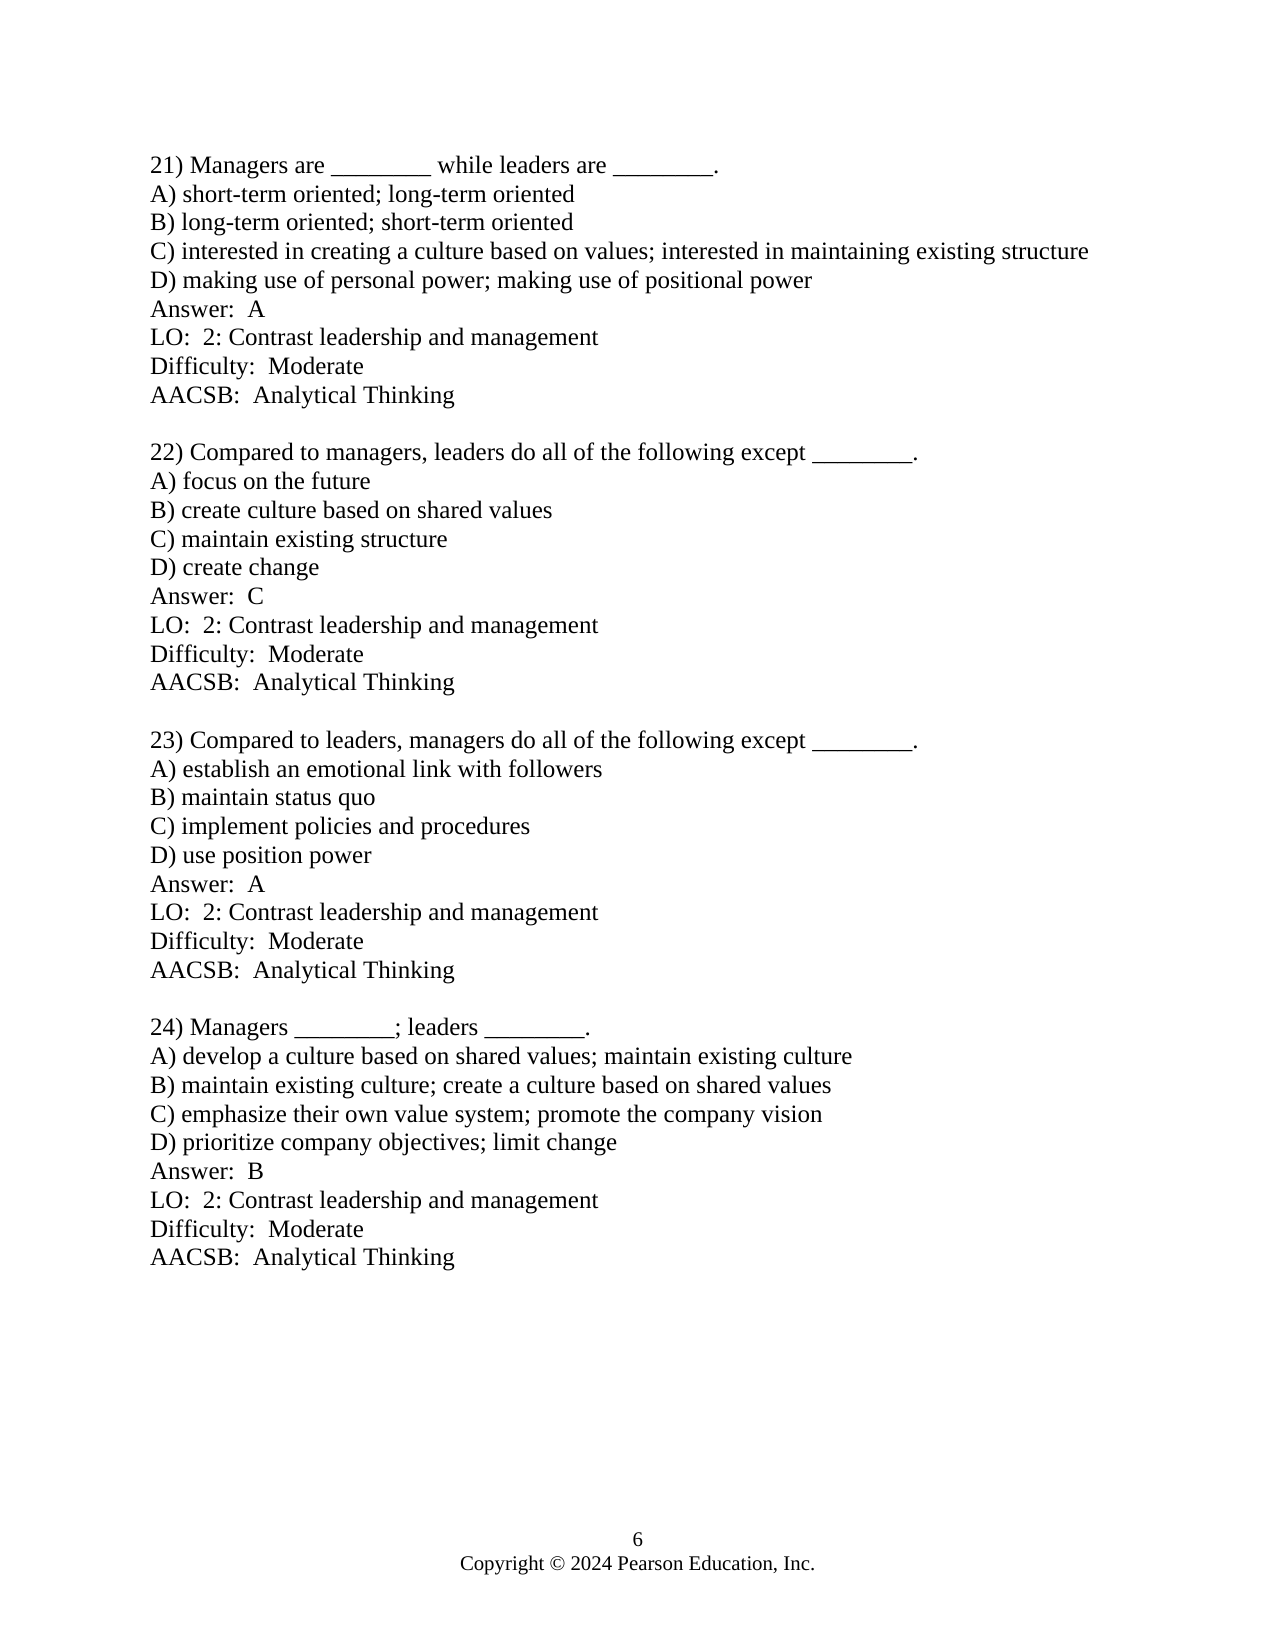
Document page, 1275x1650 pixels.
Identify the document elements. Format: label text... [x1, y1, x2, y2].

text C) emphasize their own value system; promote the company vision [150, 1099, 1125, 1127]
text B) create culture based on shared values [150, 495, 1125, 524]
text D) create change [150, 552, 1125, 581]
text B) long-term oriented; short-term oriented [150, 207, 1125, 236]
text Answer: B [150, 1156, 1125, 1185]
text B) maintain existing culture; create a culture based on shared values [150, 1070, 1125, 1099]
text Difficulty: Moderate [150, 351, 1125, 380]
text Difficulty: Moderate [150, 926, 1125, 955]
text AACSB: Analytical Thinking [150, 955, 1125, 984]
text B) maintain status quo [150, 782, 1125, 811]
text Answer: A [150, 869, 1125, 897]
text AACSB: Analytical Thinking [150, 667, 1125, 696]
text A) focus on the future [150, 466, 1125, 495]
text D) use position power [150, 840, 1125, 869]
text A) establish an emotional link with followers [150, 754, 1125, 782]
text LO: 2: Contrast leadership and management [150, 322, 1125, 351]
text LO: 2: Contrast leadership and management [150, 610, 1125, 639]
text 23) Compared to leaders, managers do all of the following except ________. [150, 725, 1125, 754]
text C) maintain existing structure [150, 524, 1125, 552]
text C) implement policies and procedures [150, 811, 1125, 840]
text LO: 2: Contrast leadership and management [150, 1185, 1125, 1214]
text A) develop a culture based on shared values; maintain existing culture [150, 1041, 1125, 1070]
text Difficulty: Moderate [150, 1214, 1125, 1242]
text D) prioritize company objectives; limit change [150, 1127, 1125, 1156]
text C) interested in creating a culture based on values; interested in maintaining existing structure [150, 236, 1125, 265]
text LO: 2: Contrast leadership and management [150, 897, 1125, 926]
text Answer: C [150, 581, 1125, 610]
text 21) Managers are ________ while leaders are ________. [150, 150, 1125, 179]
text 24) Managers ________; leaders ________. [150, 1012, 1125, 1041]
text D) making use of personal power; making use of positional power [150, 265, 1125, 294]
text Difficulty: Moderate [150, 639, 1125, 667]
text AACSB: Analytical Thinking [150, 1242, 1125, 1271]
text Answer: A [150, 294, 1125, 322]
text A) short-term oriented; long-term oriented [150, 179, 1125, 207]
text AACSB: Analytical Thinking [150, 380, 1125, 409]
text 22) Compared to managers, leaders do all of the following except ________. [150, 437, 1125, 466]
